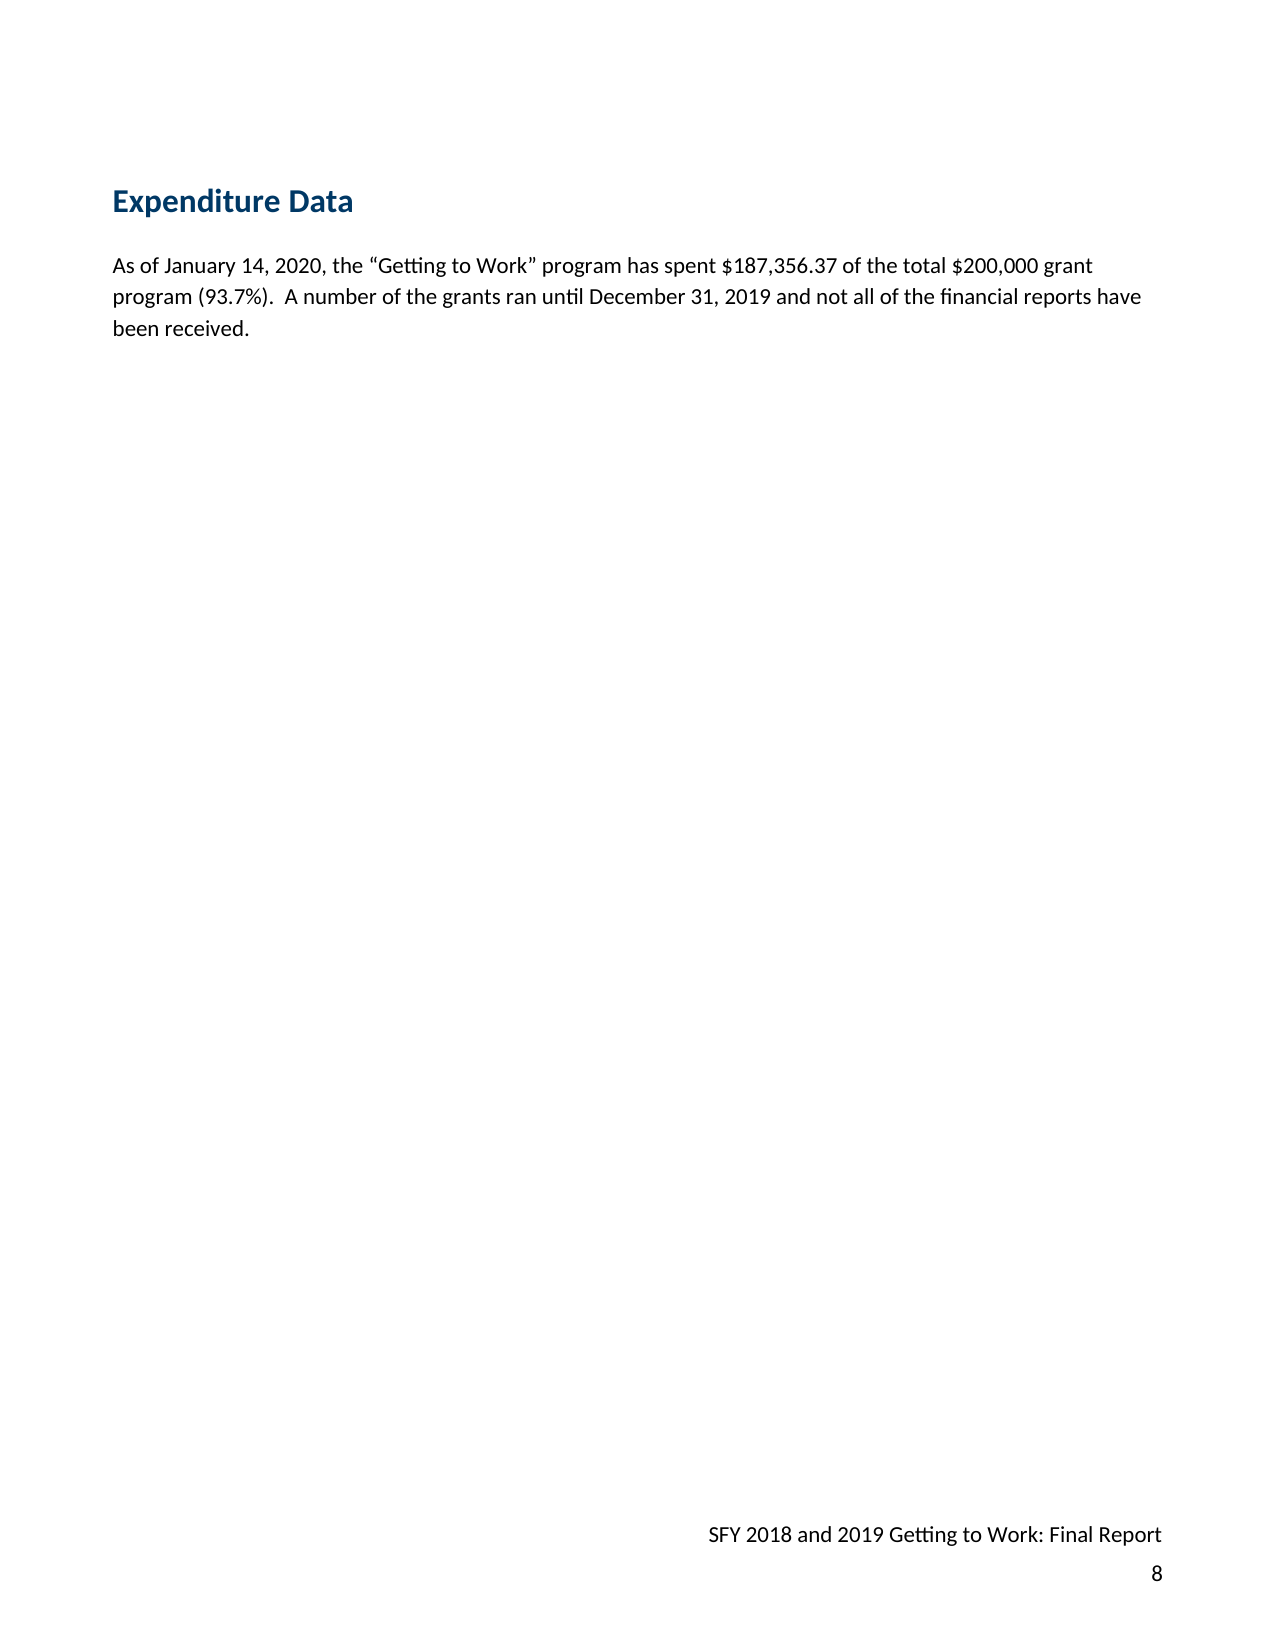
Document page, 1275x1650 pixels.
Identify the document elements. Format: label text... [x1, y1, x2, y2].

text As of January 14, 2020, the “Getting to Work” program has spent $187,356.37 of the total $200,000 grant program (93.7%). A number of the grants ran until December 31, 2019 and not all of the financial reports have been received. [112, 251, 1162, 342]
subtitle Expenditure Data [112, 180, 1162, 221]
